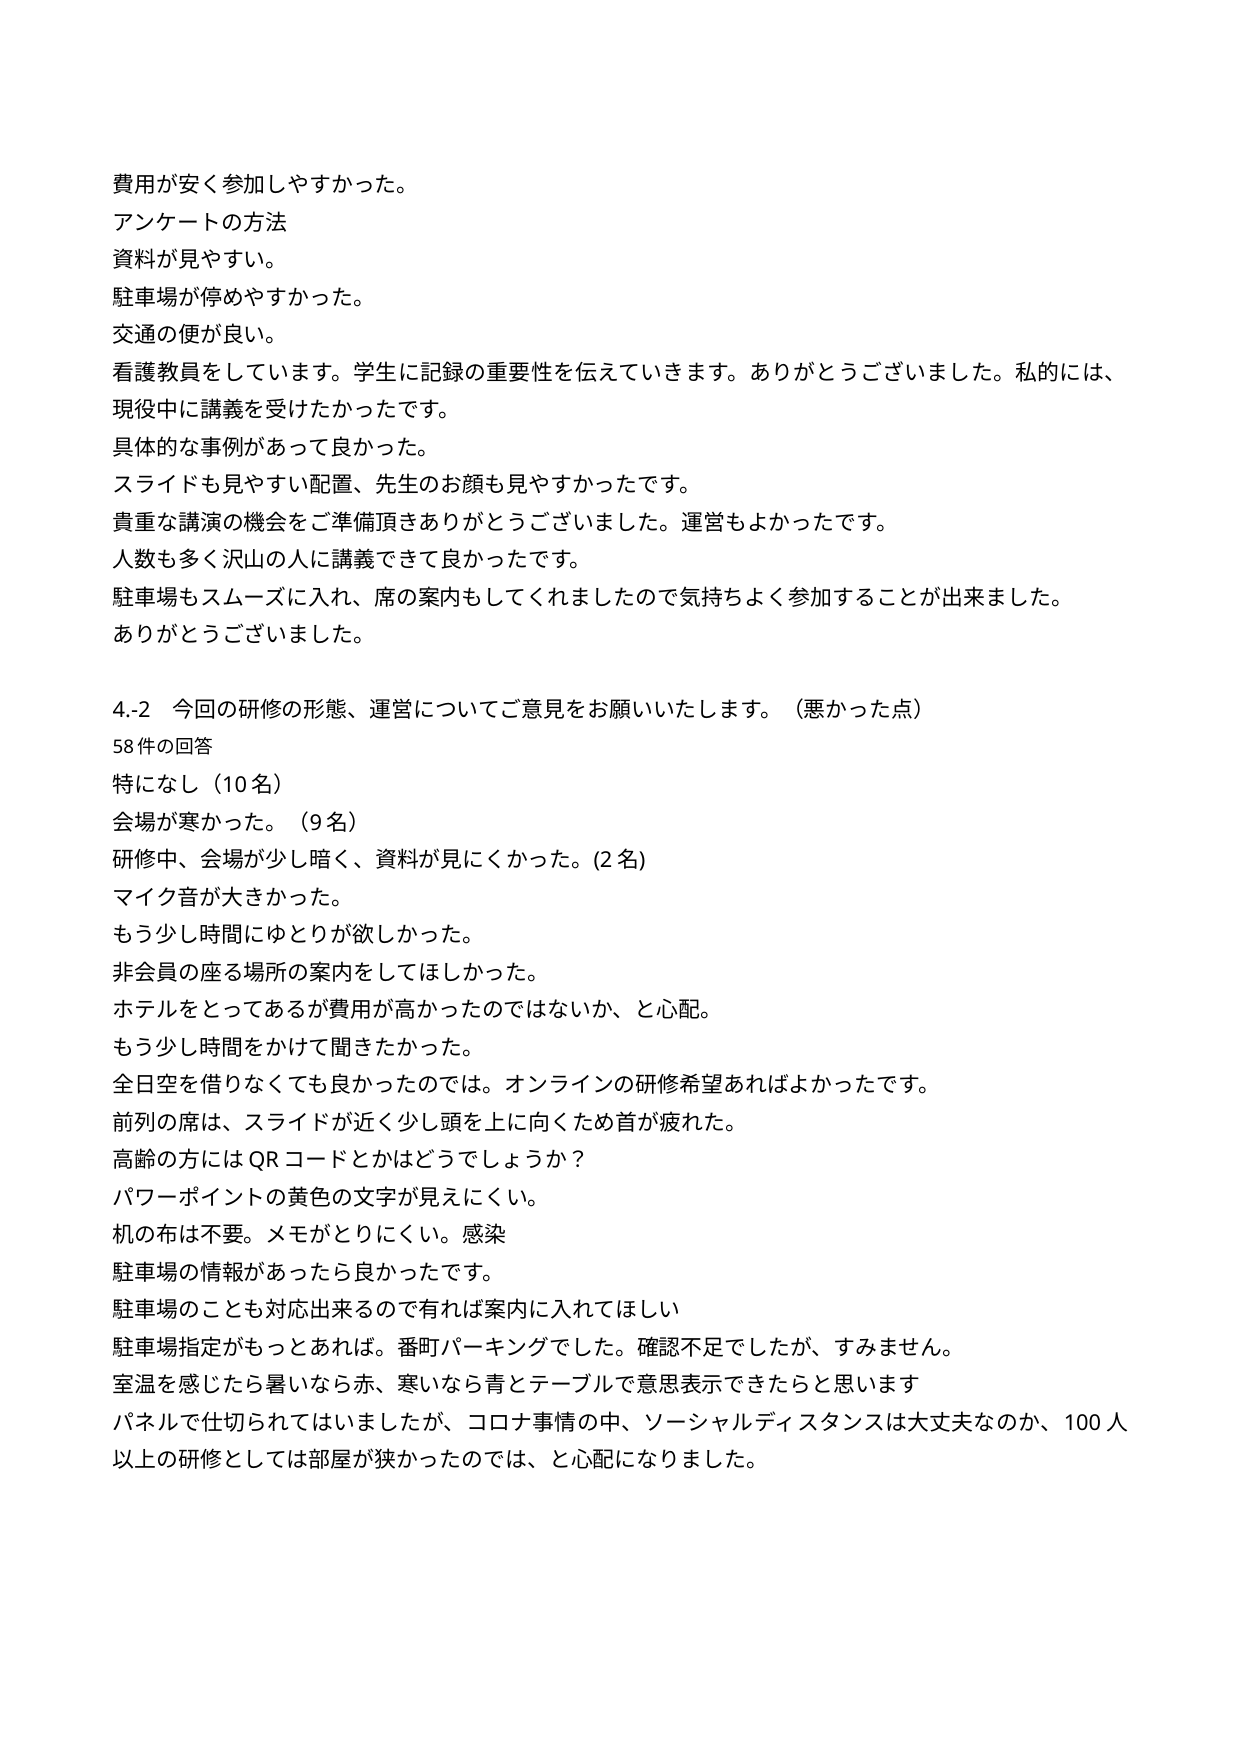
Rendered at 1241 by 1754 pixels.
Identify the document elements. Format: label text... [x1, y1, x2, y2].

text 駐車場の情報があったら良かったです。 [112, 1252, 1128, 1289]
text 駐車場指定がもっとあれば。番町パーキングでした。確認不足でしたが、すみません。 [112, 1327, 1128, 1364]
text 4.-2 今回の研修の形態、運営についてご意見をお願いいたします。（悪かった点） [112, 689, 1128, 727]
text もう少し時間をかけて聞きたかった。 [112, 1027, 1128, 1064]
text ホテルをとってあるが費用が高かったのではないか、と心配。 [112, 989, 1128, 1027]
text 費用が安く参加しやすかった。 [112, 164, 1128, 202]
text 室温を感じたら暑いなら赤、寒いなら青とテーブルで意思表示できたらと思います [112, 1364, 1128, 1402]
text 特になし（10名） [112, 764, 1128, 802]
text 駐車場のことも対応出来るので有れば案内に入れてほしい [112, 1289, 1128, 1327]
text 58件の回答 [112, 727, 1128, 764]
text スライドも見やすい配置、先生のお顔も見やすかったです。 [112, 464, 1128, 502]
text 前列の席は、スライドが近く少し頭を上に向くため首が疲れた。 [112, 1102, 1128, 1139]
text 人数も多く沢山の人に講義できて良かったです。 [112, 539, 1128, 577]
text 駐車場もスムーズに入れ、席の案内もしてくれましたので気持ちよく参加することが出来ました。 [112, 577, 1128, 614]
text もう少し時間にゆとりが欲しかった。 [112, 914, 1128, 952]
text 交通の便が良い。 [112, 314, 1128, 352]
text 具体的な事例があって良かった。 [112, 427, 1128, 464]
text 資料が見やすい。 [112, 239, 1128, 277]
text 駐車場が停めやすかった。 [112, 277, 1128, 314]
text 研修中、会場が少し暗く、資料が見にくかった。(2名) [112, 839, 1128, 877]
text 全日空を借りなくても良かったのでは。オンラインの研修希望あればよかったです。 [112, 1064, 1128, 1102]
text 高齢の方にはQRコードとかはどうでしょうか？ [112, 1139, 1128, 1177]
text マイク音が大きかった。 [112, 877, 1128, 914]
text 机の布は不要。メモがとりにくい。感染 [112, 1214, 1128, 1252]
text パネルで仕切られてはいましたが、コロナ事情の中、ソーシャルディスタンスは大丈夫なのか、100人以上の研修としては部屋が狭かったのでは、と心配になりました。 [112, 1402, 1128, 1477]
text パワーポイントの黄色の文字が見えにくい。 [112, 1177, 1128, 1214]
text 看護教員をしています。学生に記録の重要性を伝えていきます。ありがとうございました。私的には、現役中に講義を受けたかったです。 [112, 352, 1128, 427]
text 非会員の座る場所の案内をしてほしかった。 [112, 952, 1128, 989]
text ありがとうございました。 [112, 614, 1128, 652]
text アンケートの方法 [112, 202, 1128, 239]
text 貴重な講演の機会をご準備頂きありがとうございました。運営もよかったです。 [112, 502, 1128, 539]
text 会場が寒かった。（9名） [112, 802, 1128, 839]
